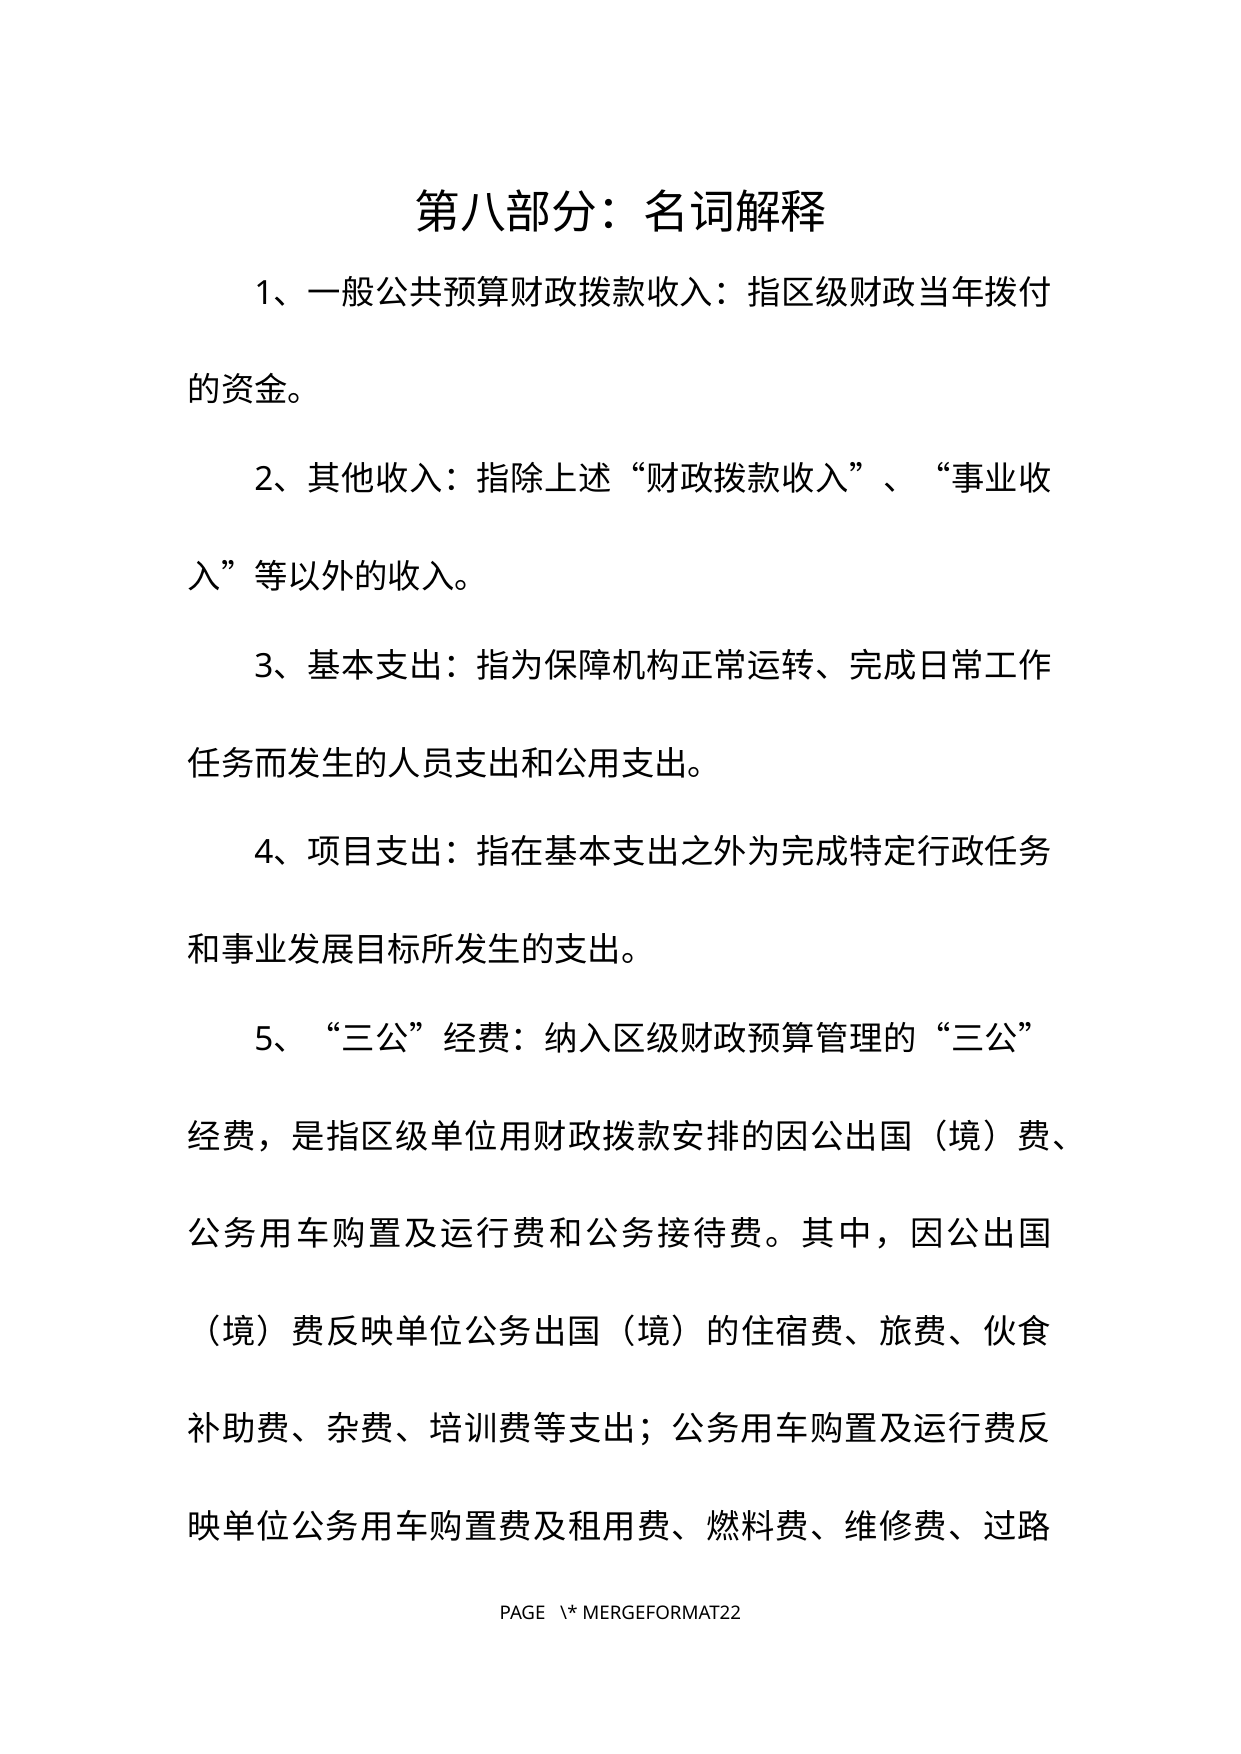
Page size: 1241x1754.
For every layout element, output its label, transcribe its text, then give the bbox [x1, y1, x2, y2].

text 4、项目支出：指在基本支出之外为完成特定行政任务和事业发展目标所发生的支出。 [187, 817, 1053, 979]
text 2、其他收入：指除上述“财政拨款收入”、“事业收入”等以外的收入。 [187, 444, 1053, 606]
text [187, 1003, 1053, 1556]
text 1、一般公共预算财政拨款收入：指区级财政当年拨付的资金。 [187, 257, 1053, 420]
text 3、基本支出：指为保障机构正常运转、完成日常工作任务而发生的人员支出和公用支出。 [187, 630, 1053, 793]
text 第八部分：名词解释 [187, 160, 1053, 257]
